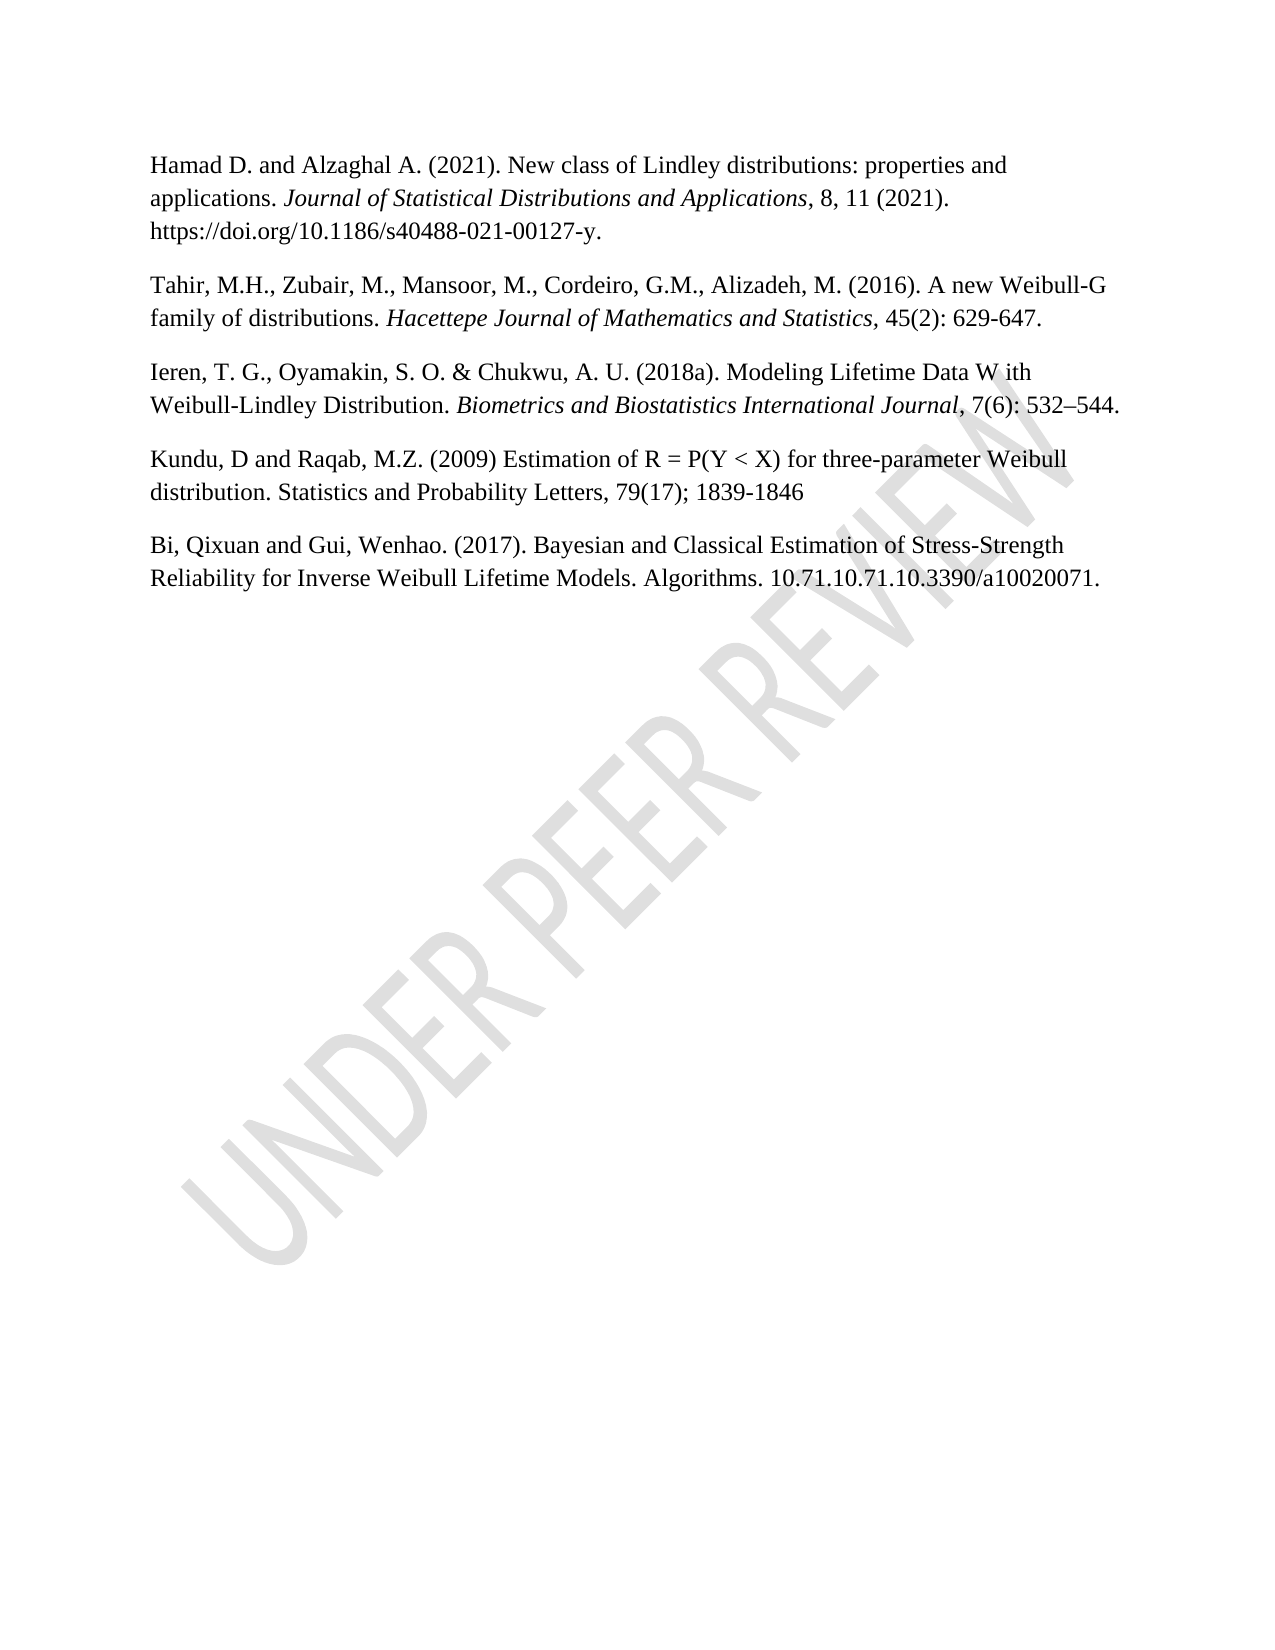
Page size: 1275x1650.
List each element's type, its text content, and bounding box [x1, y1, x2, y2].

text Kundu, D and Raqab, M.Z. (2009) Estimation of R = P(Y < X) for three-parameter Weibull distribution. Statistics and Probability Letters, 79(17); 1839-1846 [150, 444, 1125, 505]
text Ieren, T. G., Oyamakin, S. O. & Chukwu, A. U. (2018a). Modeling Lifetime Data W ith Weibull-Lindley Distribution. Biometrics and Biostatistics International Journal, 7(6): 532‒544. [150, 357, 1125, 418]
text Hamad D. and Alzaghal A. (2021). New class of Lindley distributions: properties and applications. Journal of Statistical Distributions and Applications, 8, 11 (2021). https://doi.org/10.1186/s40488-021-00127-y. [150, 150, 1125, 245]
text Tahir, M.H., Zubair, M., Mansoor, M., Cordeiro, G.M., Alizadeh, M. (2016). A new Weibull-G family of distributions. Hacettepe Journal of Mathematics and Statistics, 45(2): 629-647. [150, 270, 1125, 332]
text Bi, Qixuan and Gui, Wenhao. (2017). Bayesian and Classical Estimation of Stress-Strength Reliability for Inverse Weibull Lifetime Models. Algorithms. 10.71.10.71.10.3390/a10020071. [150, 531, 1125, 592]
